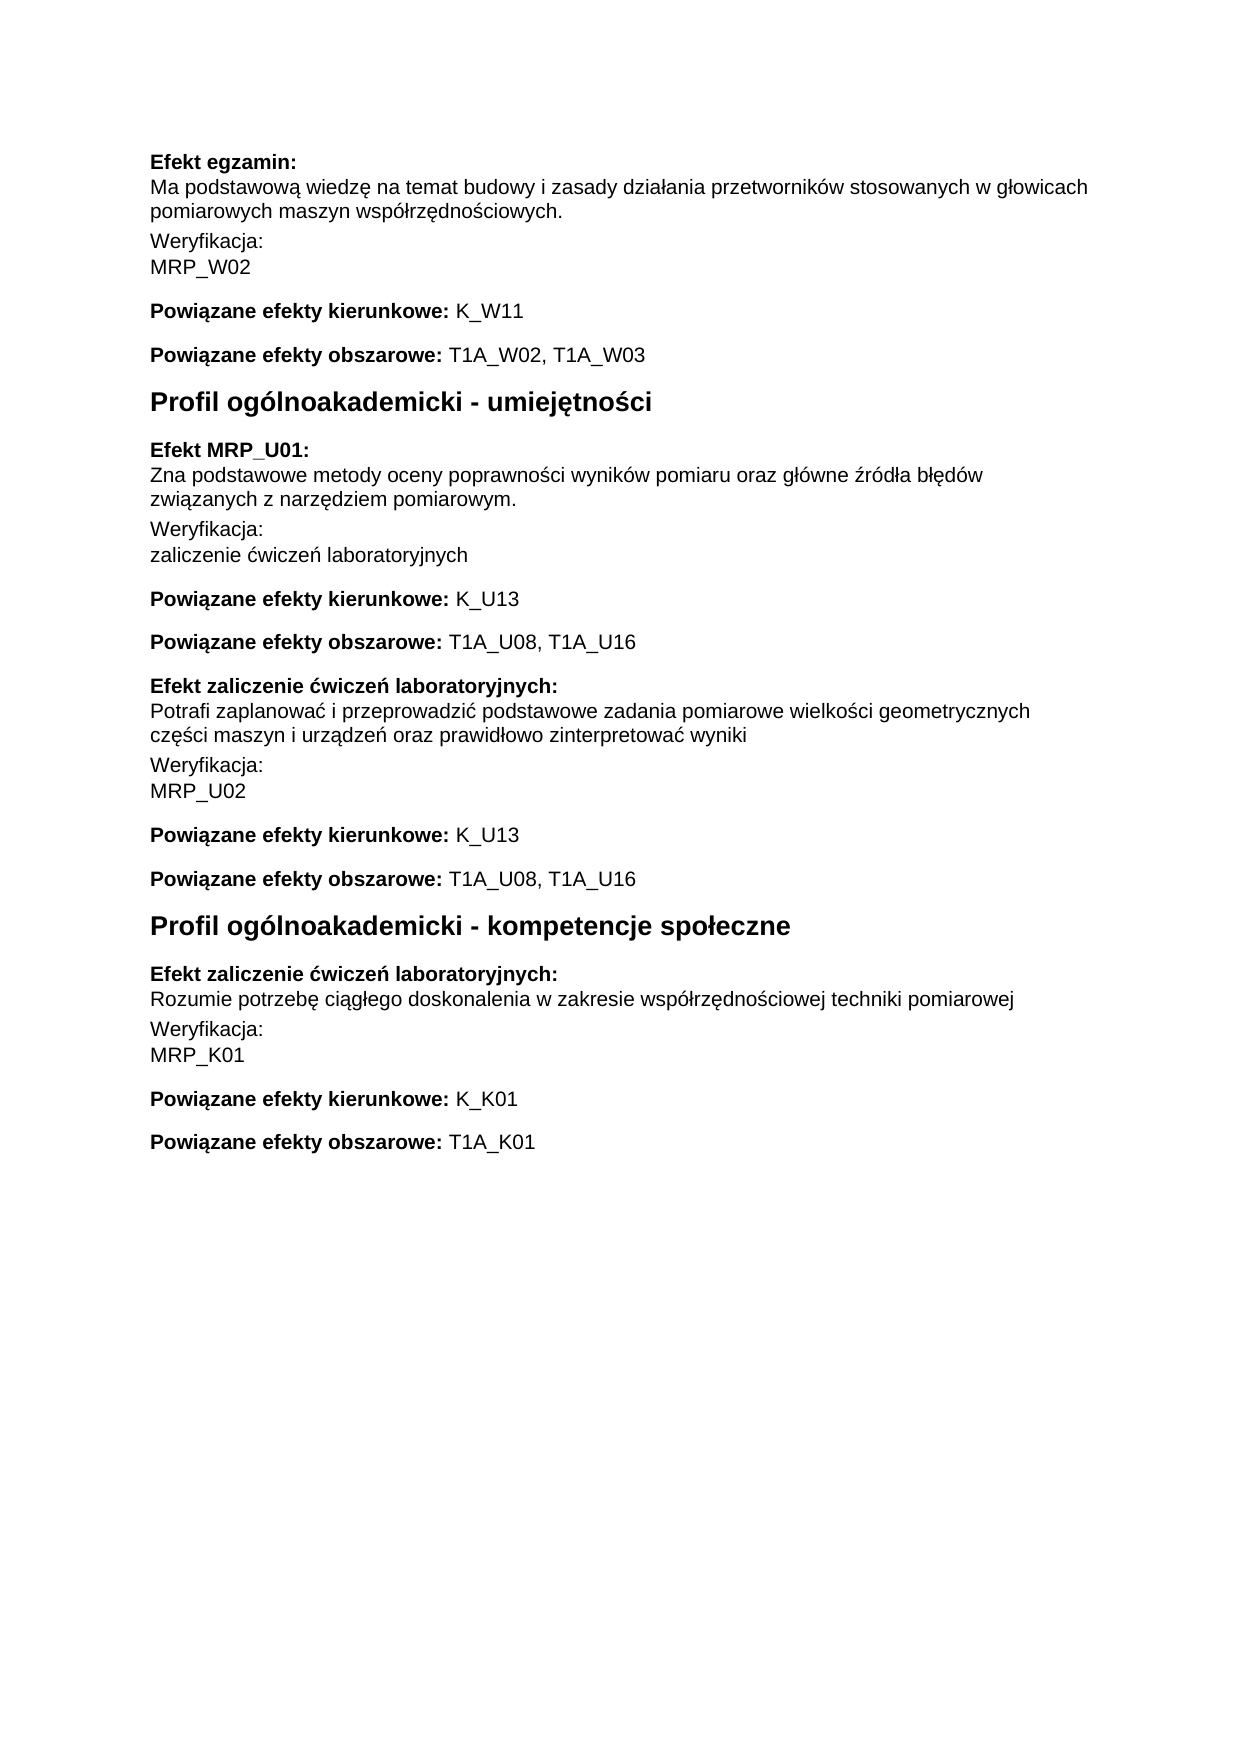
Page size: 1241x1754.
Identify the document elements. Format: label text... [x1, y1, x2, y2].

text Powiązane efekty kierunkowe: K_U13 [150, 586, 1090, 610]
text Efekt zaliczenie ćwiczeń laboratoryjnych: [150, 674, 1090, 698]
text Rozumie potrzebę ciągłego doskonalenia w zakresie współrzędnościowej techniki pomiarowej [150, 986, 1090, 1010]
text Powiązane efekty obszarowe: T1A_K01 [150, 1130, 1090, 1154]
text Ma podstawową wiedzę na temat budowy i zasady działania przetworników stosowanych w głowicach pomiarowych maszyn współrzędnościowych. [150, 175, 1090, 223]
text MRP_W02 [150, 255, 1090, 279]
text zaliczenie ćwiczeń laboratoryjnych [150, 543, 1090, 567]
text Powiązane efekty kierunkowe: K_U13 [150, 823, 1090, 847]
text Potrafi zaplanować i przeprowadzić podstawowe zadania pomiarowe wielkości geometrycznych części maszyn i urządzeń oraz prawidłowo zinterpretować wyniki [150, 699, 1090, 747]
text Efekt zaliczenie ćwiczeń laboratoryjnych: [150, 961, 1090, 985]
text Efekt egzamin: [150, 150, 1090, 174]
text MRP_K01 [150, 1043, 1090, 1067]
text Efekt MRP_U01: [150, 437, 1090, 461]
subtitle Profil ogólnoakademicki - kompetencje społeczne [150, 910, 1090, 942]
text Powiązane efekty obszarowe: T1A_U08, T1A_U16 [150, 630, 1090, 654]
text Weryfikacja: [150, 753, 1090, 777]
text Weryfikacja: [150, 1017, 1090, 1041]
text Weryfikacja: [150, 517, 1090, 541]
text Powiązane efekty kierunkowe: K_K01 [150, 1086, 1090, 1110]
text MRP_U02 [150, 779, 1090, 803]
text Powiązane efekty obszarowe: T1A_U08, T1A_U16 [150, 867, 1090, 891]
subtitle Profil ogólnoakademicki - umiejętności [150, 386, 1090, 418]
text Powiązane efekty obszarowe: T1A_W02, T1A_W03 [150, 343, 1090, 367]
text Weryfikacja: [150, 229, 1090, 253]
text Zna podstawowe metody oceny poprawności wyników pomiaru oraz główne źródła błędów związanych z narzędziem pomiarowym. [150, 462, 1090, 510]
text Powiązane efekty kierunkowe: K_W11 [150, 299, 1090, 323]
